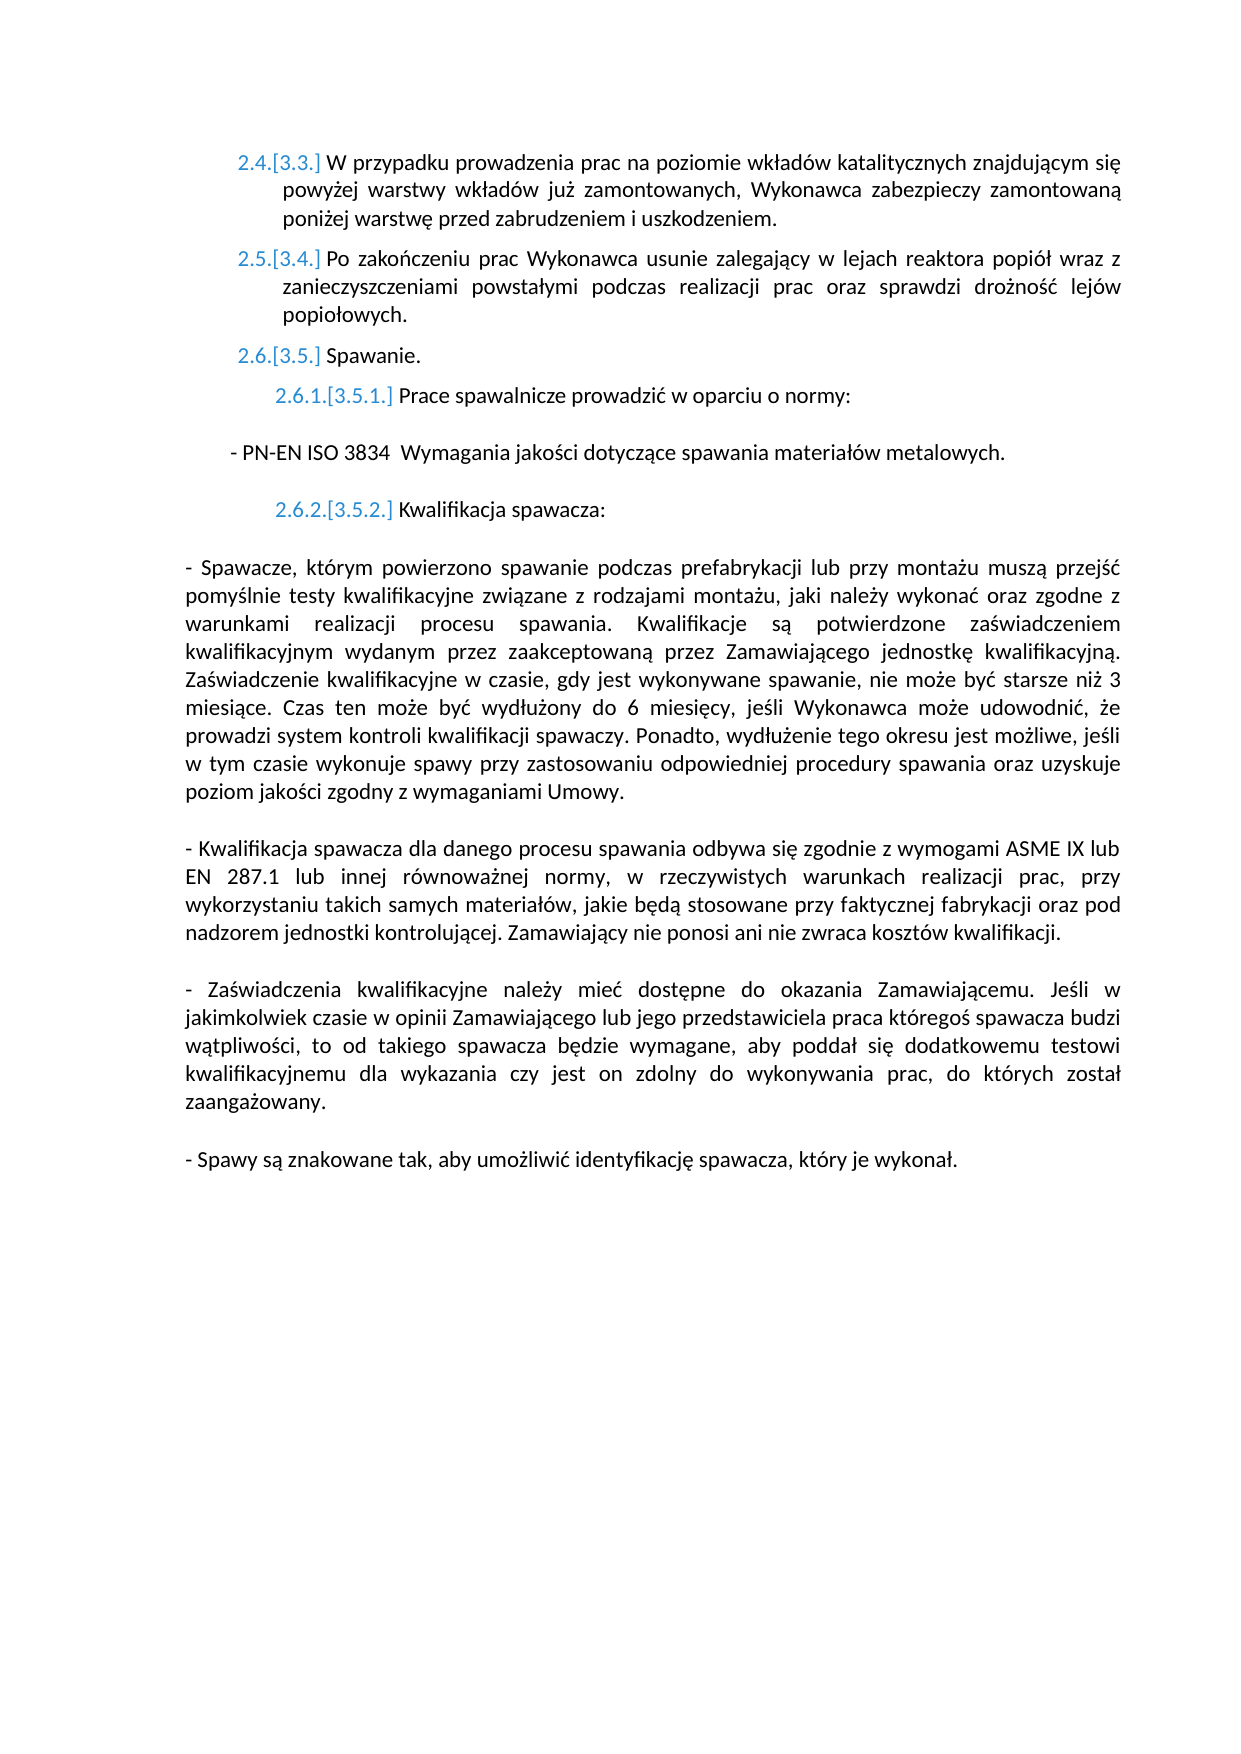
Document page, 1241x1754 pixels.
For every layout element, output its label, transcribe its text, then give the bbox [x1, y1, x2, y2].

list Prace spawalnicze prowadzić w oparciu o normy: [275, 381, 1122, 409]
text - Zaświadczenia kwalifikacyjne należy mieć dostępne do okazania Zamawiającemu. Jeśli w jakimkolwiek czasie w opinii Zamawiającego lub jego przedstawiciela praca któregoś spawacza budzi wątpliwości, to od takiego spawacza będzie wymagane, aby poddał się dodatkowemu testowi kwalifikacyjnemu dla wykazania czy jest on zdolny do wykonywania prac, do których został zaangażowany. [185, 975, 1122, 1116]
text - Kwalifikacja spawacza dla danego procesu spawania odbywa się zgodnie z wymogami ASME IX lub EN 287.1 lub innej równoważnej normy, w rzeczywistych warunkach realizacji prac, przy wykorzystaniu takich samych materiałów, jakie będą stosowane przy faktycznej fabrykacji oraz pod nadzorem jednostki kontrolującej. Zamawiający nie ponosi ani nie zwraca kosztów kwalifikacji. [185, 834, 1122, 946]
list Po zakończeniu prac Wykonawca usunie zalegający w lejach reaktora popiół wraz z zanieczyszczeniami powstałymi podczas realizacji prac oraz sprawdzi drożność lejów popiołowych. [237, 244, 1122, 328]
list Spawanie. [237, 341, 1122, 369]
text - Spawy są znakowane tak, aby umożliwić identyfikację spawacza, który je wykonał. [185, 1145, 1122, 1173]
list W przypadku prowadzenia prac na poziomie wkładów katalitycznych znajdującym się powyżej warstwy wkładów już zamontowanych, Wykonawca zabezpieczy zamontowaną poniżej warstwę przed zabrudzeniem i uszkodzeniem. [237, 148, 1122, 232]
text - Spawacze, którym powierzono spawanie podczas prefabrykacji lub przy montażu muszą przejść pomyślnie testy kwalifikacyjne związane z rodzajami montażu, jaki należy wykonać oraz zgodne z warunkami realizacji procesu spawania. Kwalifikacje są potwierdzone zaświadczeniem kwalifikacyjnym wydanym przez zaakceptowaną przez Zamawiającego jednostkę kwalifikacyjną. Zaświadczenie kwalifikacyjne w czasie, gdy jest wykonywane spawanie, nie może być starsze niż 3 miesiące. Czas ten może być wydłużony do 6 miesięcy, jeśli Wykonawca może udowodnić, że prowadzi system kontroli kwalifikacji spawaczy. Ponadto, wydłużenie tego okresu jest możliwe, jeśli w tym czasie wykonuje spawy przy zastosowaniu odpowiedniej procedury spawania oraz uzyskuje poziom jakości zgodny z wymaganiami Umowy. [185, 553, 1122, 805]
list Kwalifikacja spawacza: [275, 496, 1122, 524]
text - PN-EN ISO 3834 Wymagania jakości dotyczące spawania materiałów metalowych. [230, 438, 1122, 466]
